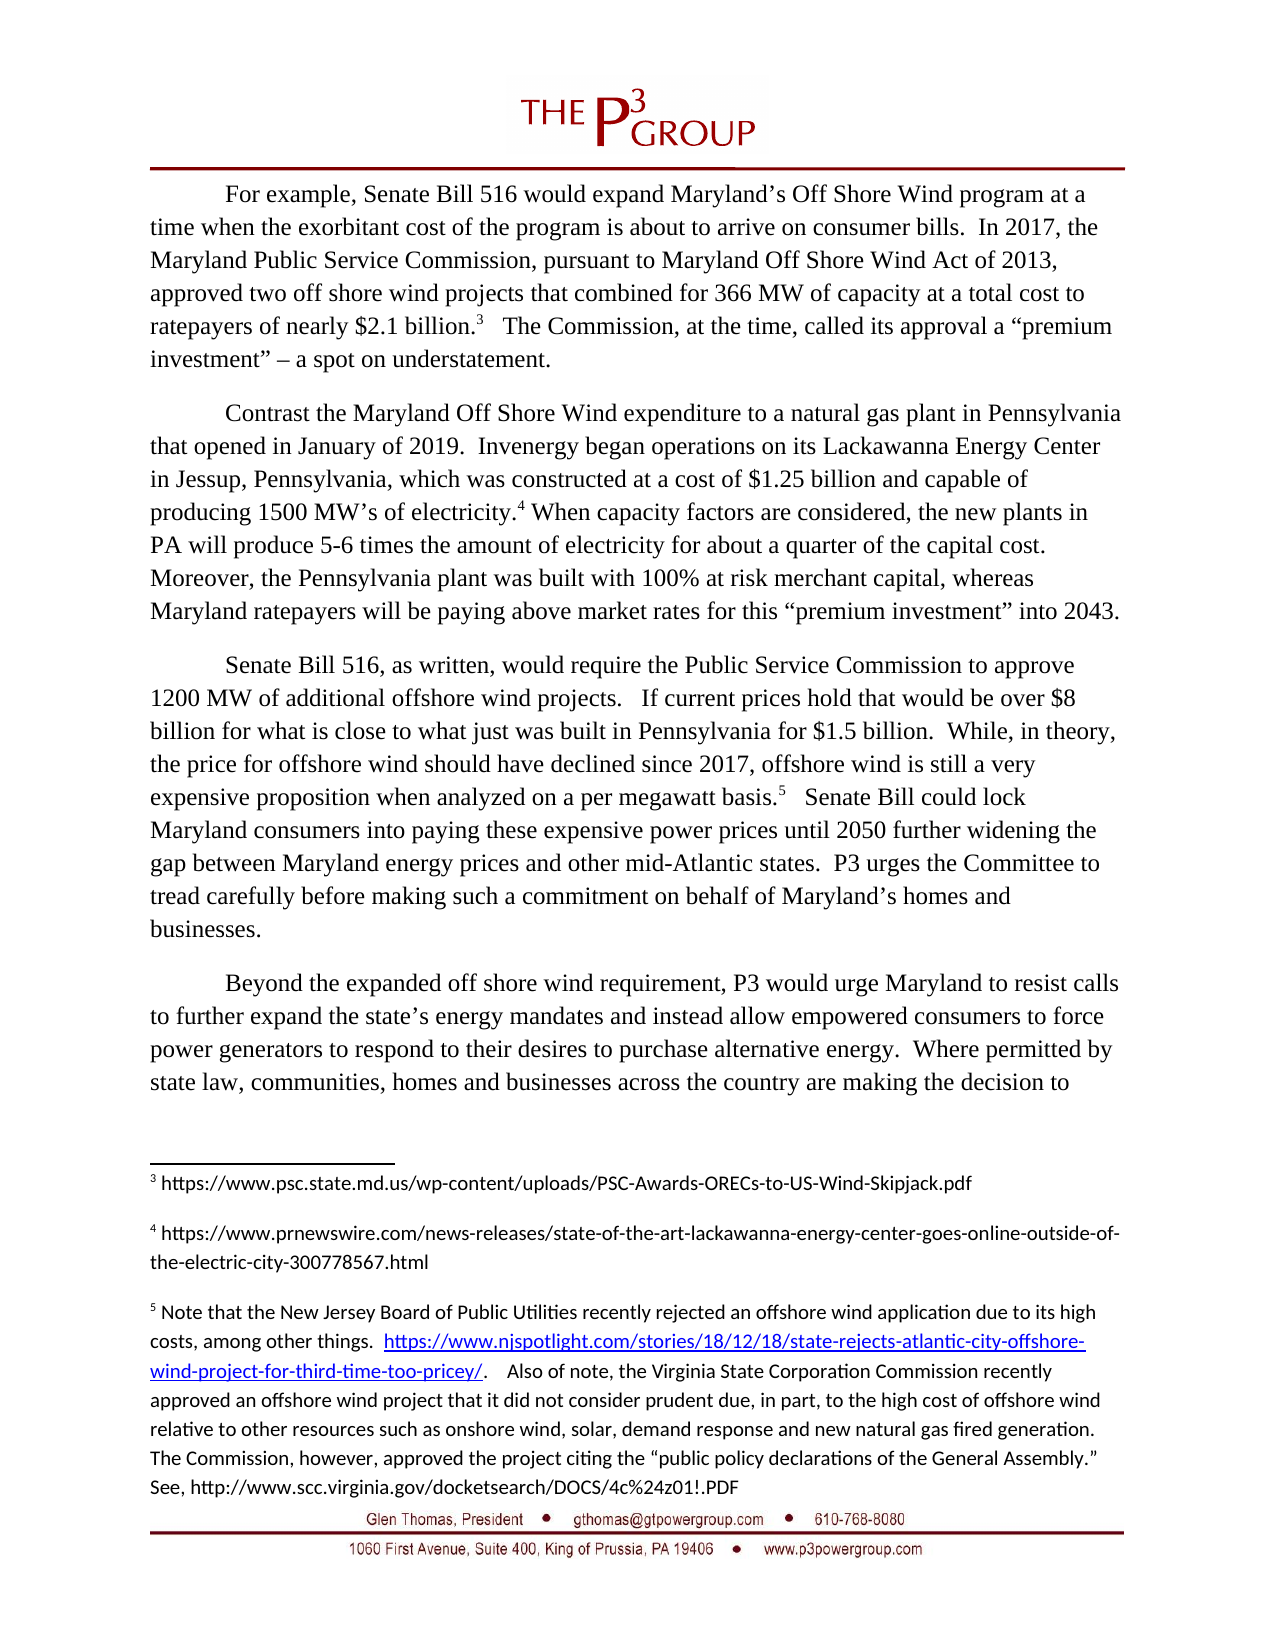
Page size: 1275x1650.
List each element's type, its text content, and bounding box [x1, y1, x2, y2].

picture [150, 1510, 1124, 1559]
text Contrast the Maryland Off Shore Wind expenditure to a natural gas plant in Pennsylvania that opened in January of 2019. Invenergy began operations on its Lackawanna Energy Center in Jessup, Pennsylvania, which was constructed at a cost of $1.25 billion and capable of producing 1500 MW’s of electricity. When capacity factors are considered, the new plants in PA will produce 5-6 times the amount of electricity for about a quarter of the capital cost. Moreover, the Pennsylvania plant was built with 100% at risk merchant capital, whereas Maryland ratepayers will be paying above market rates for this “premium investment” into 2043. [150, 398, 1125, 625]
text Senate Bill 516, as written, would require the Public Service Commission to approve 1200 MW of additional offshore wind projects. If current prices hold that would be over $8 billion for what is close to what just was built in Pennsylvania for $1.5 billion. While, in theory, the price for offshore wind should have declined since 2017, offshore wind is still a very expensive proposition when analyzed on a per megawatt basis. Senate Bill could lock Maryland consumers into paying these expensive power prices until 2050 further widening the gap between Maryland energy prices and other mid-Atlantic states. P3 urges the Committee to tread carefully before making such a commitment on behalf of Maryland’s homes and businesses. [150, 650, 1125, 943]
text Beyond the expanded off shore wind requirement, P3 would urge Maryland to resist calls to further expand the state’s energy mandates and instead allow empowered consumers to force power generators to respond to their desires to purchase alternative energy. Where permitted by state law, communities, homes and businesses across the country are making the decision to purchase 100% renewable power. Power companies are responding to these new consumer desires. Fortunately, Maryland law and policy allows for consumers to decide where they get their power from. Senate Bill 516 would erode that ability. [150, 968, 1125, 1096]
text For example, Senate Bill 516 would expand Maryland’s Off Shore Wind program at a time when the exorbitant cost of the program is about to arrive on consumer bills. In 2017, the Maryland Public Service Commission, pursuant to Maryland Off Shore Wind Act of 2013, approved two off shore wind projects that combined for 366 MW of capacity at a total cost to ratepayers of nearly $2.1 billion. The Commission, at the time, called its approval a “premium investment” – a spot on understatement. [150, 179, 1125, 373]
